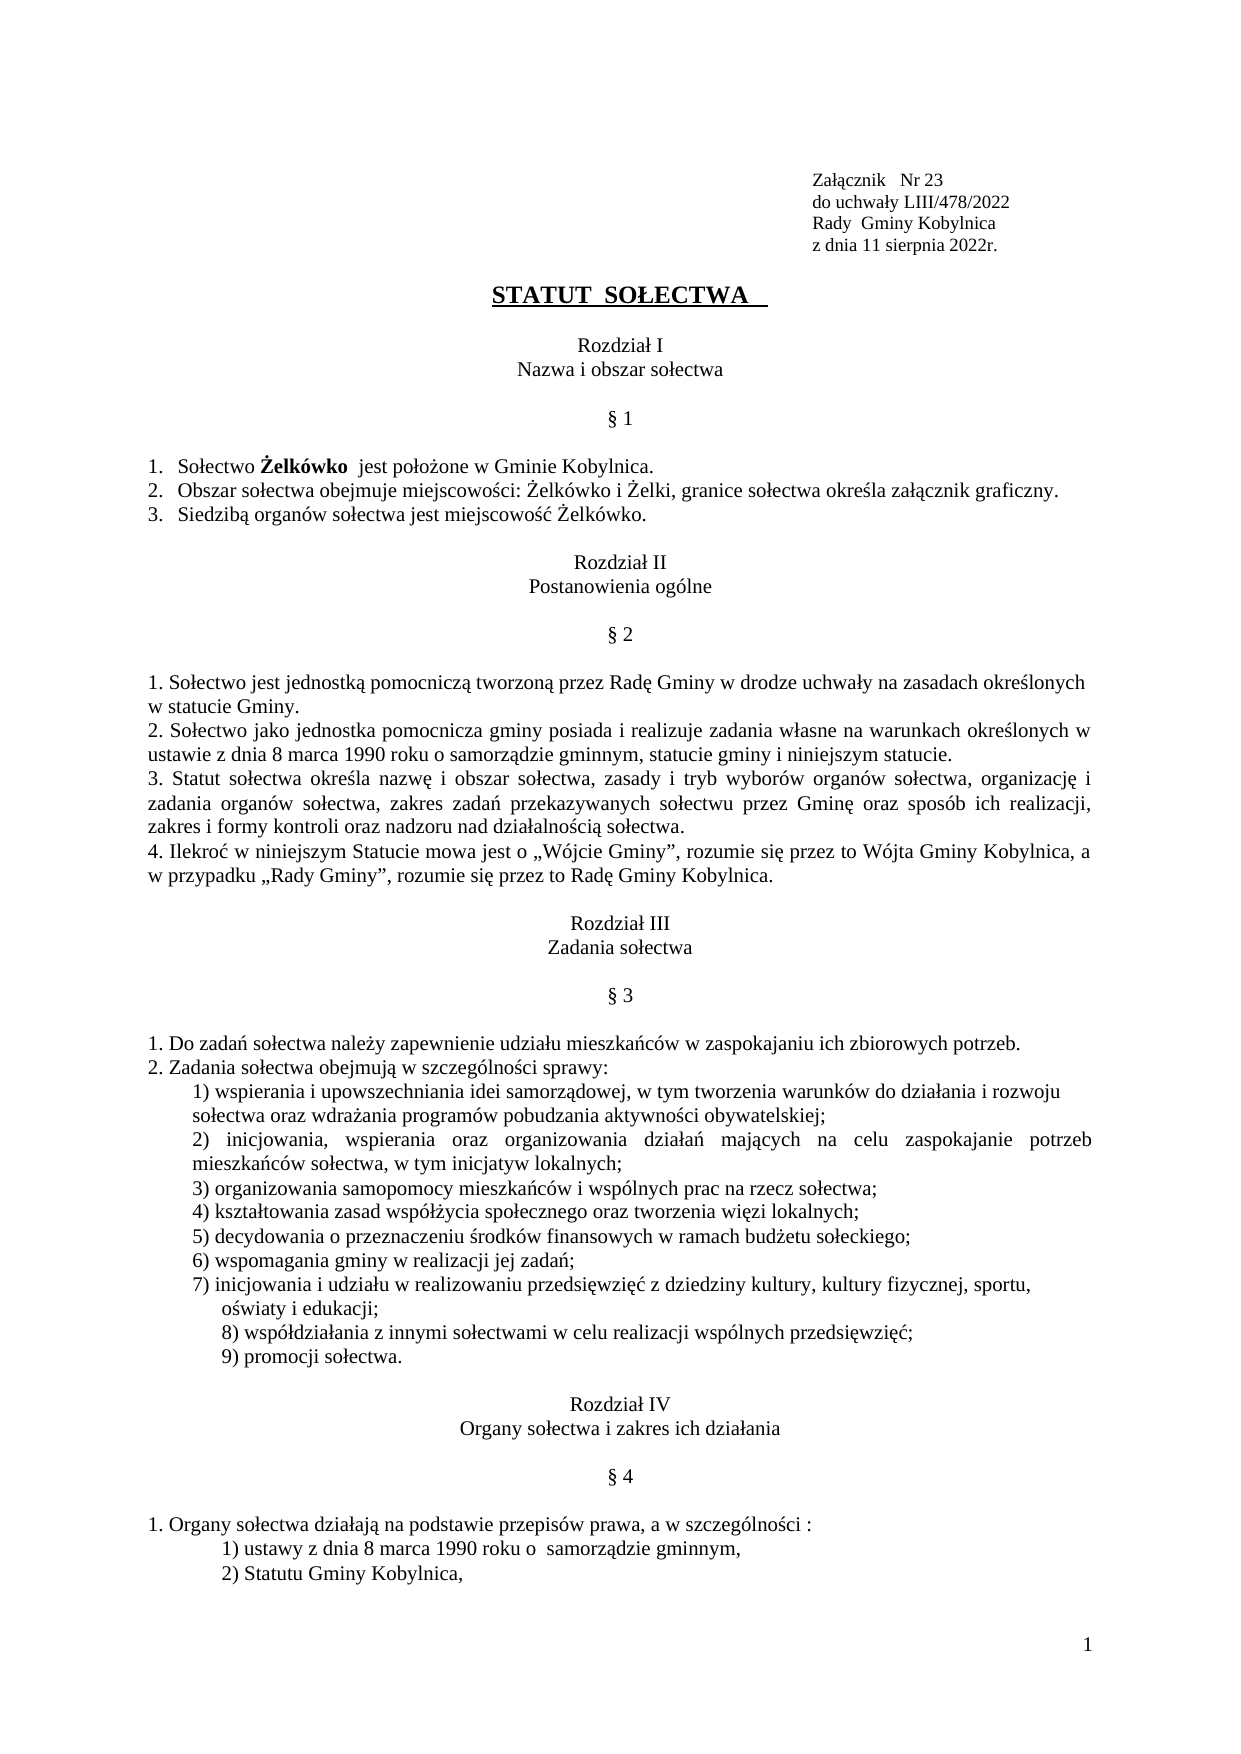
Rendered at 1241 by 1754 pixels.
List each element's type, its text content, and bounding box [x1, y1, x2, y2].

text Nazwa i obszar sołectwa [148, 357, 1093, 381]
text sołectwa oraz wdrażania programów pobudzania aktywności obywatelskiej; [192, 1103, 1093, 1127]
text Organy sołectwa i zakres ich działania [148, 1416, 1093, 1440]
text do uchwały LIII/478/2022 [812, 191, 1093, 212]
list Siedzibą organów sołectwa jest miejscowość Żelkówko. [148, 502, 1093, 526]
text 3) organizowania samopomocy mieszkańców i wspólnych prac na rzecz sołectwa; [192, 1175, 1093, 1199]
text Załącznik Nr 23 [812, 169, 1093, 191]
text Rozdział IV [148, 1392, 1093, 1416]
text 1) ustawy z dnia 8 marca 1990 roku o samorządzie gminnym, [148, 1536, 1093, 1560]
text 4. Ilekroć w niniejszym Statucie mowa jest o „Wójcie Gminy”, rozumie się przez to Wójta Gminy Kobylnica, a w przypadku „Rady Gminy”, rozumie się przez to Radę Gminy Kobylnica. [148, 838, 1093, 887]
text § 3 [148, 983, 1093, 1007]
text 2) Statutu Gminy Kobylnica, [148, 1560, 1093, 1584]
text 2. Zadania sołectwa obejmują w szczególności sprawy: [148, 1055, 1093, 1079]
text 1) wspierania i upowszechniania idei samorządowej, w tym tworzenia warunków do działania i rozwoju [192, 1079, 1093, 1103]
text 1. Sołectwo jest jednostką pomocniczą tworzoną przez Radę Gminy w drodze uchwały na zasadach określonych w statucie Gminy. [148, 670, 1093, 718]
text Rozdział II [148, 550, 1093, 574]
text 7) inicjowania i udziału w realizowaniu przedsięwzięć z dziedziny kultury, kultury fizycznej, sportu, [192, 1272, 1093, 1296]
text Rozdział III [148, 911, 1093, 935]
text 1. Organy sołectwa działają na podstawie przepisów prawa, a w szczególności : [148, 1512, 1093, 1536]
text 4) kształtowania zasad współżycia społecznego oraz tworzenia więzi lokalnych; [192, 1199, 1093, 1223]
text 1. Do zadań sołectwa należy zapewnienie udziału mieszkańców w zaspokajaniu ich zbiorowych potrzeb. [148, 1031, 1093, 1055]
text STATUT SOŁECTWA [148, 280, 1093, 309]
text 2. Sołectwo jako jednostka pomocnicza gminy posiada i realizuje zadania własne na warunkach określonych w ustawie z dnia 8 marca 1990 roku o samorządzie gminnym, statucie gminy i niniejszym statucie. [148, 718, 1093, 766]
list Sołectwo Żelkówko jest położone w Gminie Kobylnica. [148, 453, 1093, 478]
text § 2 [148, 622, 1093, 646]
text § 1 [148, 405, 1093, 429]
text 6) wspomagania gminy w realizacji jej zadań; [192, 1248, 1093, 1272]
list Obszar sołectwa obejmuje miejscowości: Żelkówko i Żelki, granice sołectwa określa załącznik graficzny. [148, 478, 1093, 502]
text 2) inicjowania, wspierania oraz organizowania działań mających na celu zaspokajanie potrzeb mieszkańców sołectwa, w tym inicjatyw lokalnych; [192, 1127, 1093, 1175]
text Postanowienia ogólne [148, 574, 1093, 598]
text oświaty i edukacji; [148, 1296, 1093, 1320]
text § 4 [148, 1464, 1093, 1488]
text 8) współdziałania z innymi sołectwami w celu realizacji wspólnych przedsięwzięć; [148, 1320, 1093, 1344]
text 3. Statut sołectwa określa nazwę i obszar sołectwa, zasady i tryb wyborów organów sołectwa, organizację i zadania organów sołectwa, zakres zadań przekazywanych sołectwu przez Gminę oraz sposób ich realizacji, zakres i formy kontroli oraz nadzoru nad działalnością sołectwa. [148, 766, 1093, 838]
text 9) promocji sołectwa. [148, 1344, 1093, 1368]
text Rozdział I [148, 333, 1093, 357]
text z dnia 11 sierpnia 2022r. [812, 234, 1093, 255]
text 5) decydowania o przeznaczeniu środków finansowych w ramach budżetu sołeckiego; [192, 1223, 1093, 1248]
text Zadania sołectwa [148, 935, 1093, 959]
text Rady Gminy Kobylnica [812, 212, 1093, 234]
